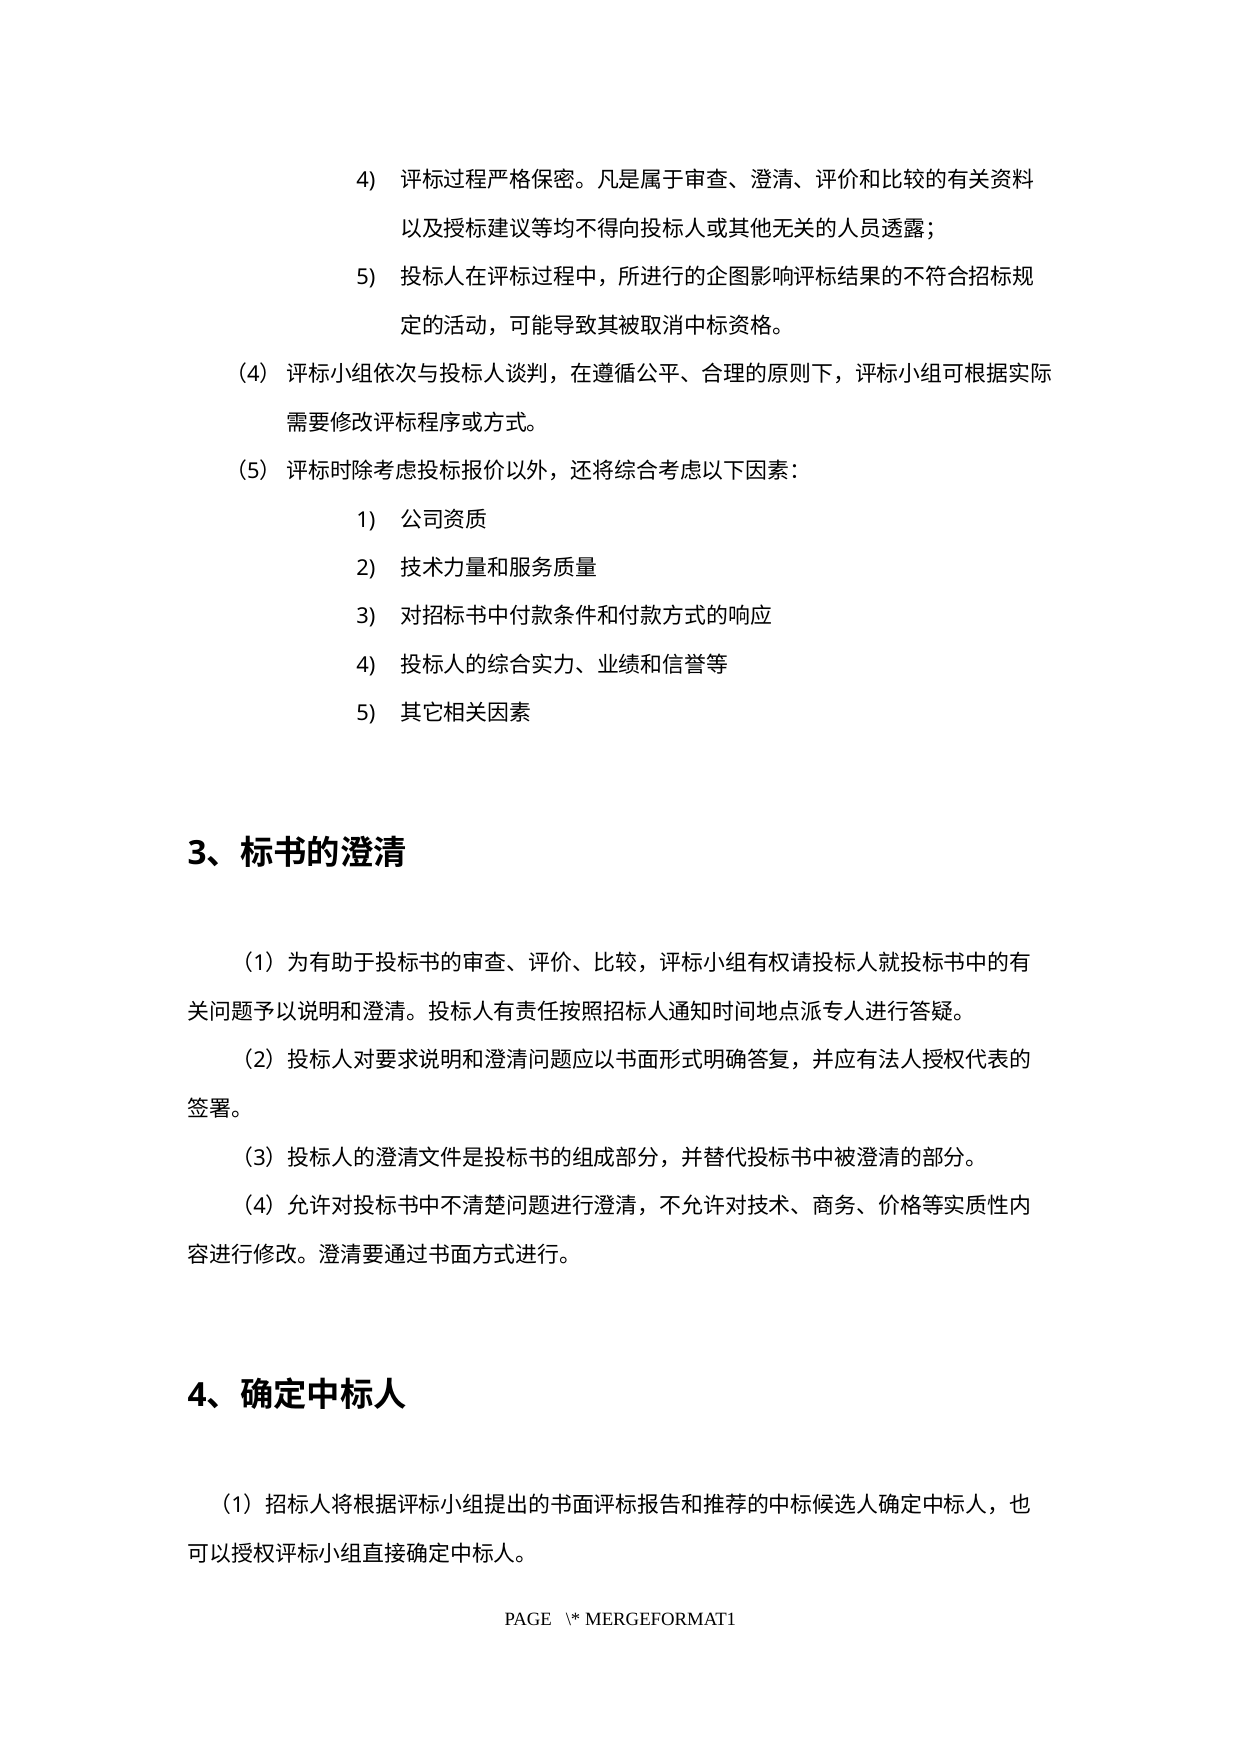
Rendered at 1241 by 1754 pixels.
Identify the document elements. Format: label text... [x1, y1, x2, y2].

list 评标小组依次与投标人谈判，在遵循公平、合理的原则下，评标小组可根据实际需要修改评标程序或方式。 [225, 356, 1053, 437]
text （2）投标人对要求说明和澄清问题应以书面形式明确答复，并应有法人授权代表的签署。 [187, 1042, 1053, 1123]
text （1）招标人将根据评标小组提出的书面评标报告和推荐的中标候选人确定中标人，也可以授权评标小组直接确定中标人。 [187, 1487, 1053, 1568]
text （4）允许对投标书中不清楚问题进行澄清，不允许对技术、商务、价格等实质性内容进行修改。澄清要通过书面方式进行。 [187, 1188, 1053, 1269]
list 其它相关因素 [356, 695, 1053, 727]
list 投标人的综合实力、业绩和信誉等 [356, 647, 1053, 679]
text （1）为有助于投标书的审查、评价、比较，评标小组有权请投标人就投标书中的有关问题予以说明和澄清。投标人有责任按照招标人通知时间地点派专人进行答疑。 [187, 945, 1053, 1026]
list 投标人在评标过程中，所进行的企图影响评标结果的不符合招标规定的活动，可能导致其被取消中标资格。 [356, 259, 1053, 340]
list 评标过程严格保密。凡是属于审查、澄清、评价和比较的有关资料以及授标建议等均不得向投标人或其他无关的人员透露； [356, 162, 1053, 243]
list 技术力量和服务质量 [356, 550, 1053, 582]
subtitle 3、标书的澄清 [187, 818, 1053, 883]
list 评标时除考虑投标报价以外，还将综合考虑以下因素： [225, 453, 1053, 486]
list 对招标书中付款条件和付款方式的响应 [356, 598, 1053, 631]
list 公司资质 [356, 502, 1053, 534]
subtitle 4、确定中标人 [187, 1359, 1053, 1424]
text （3）投标人的澄清文件是投标书的组成部分，并替代投标书中被澄清的部分。 [187, 1139, 1053, 1172]
